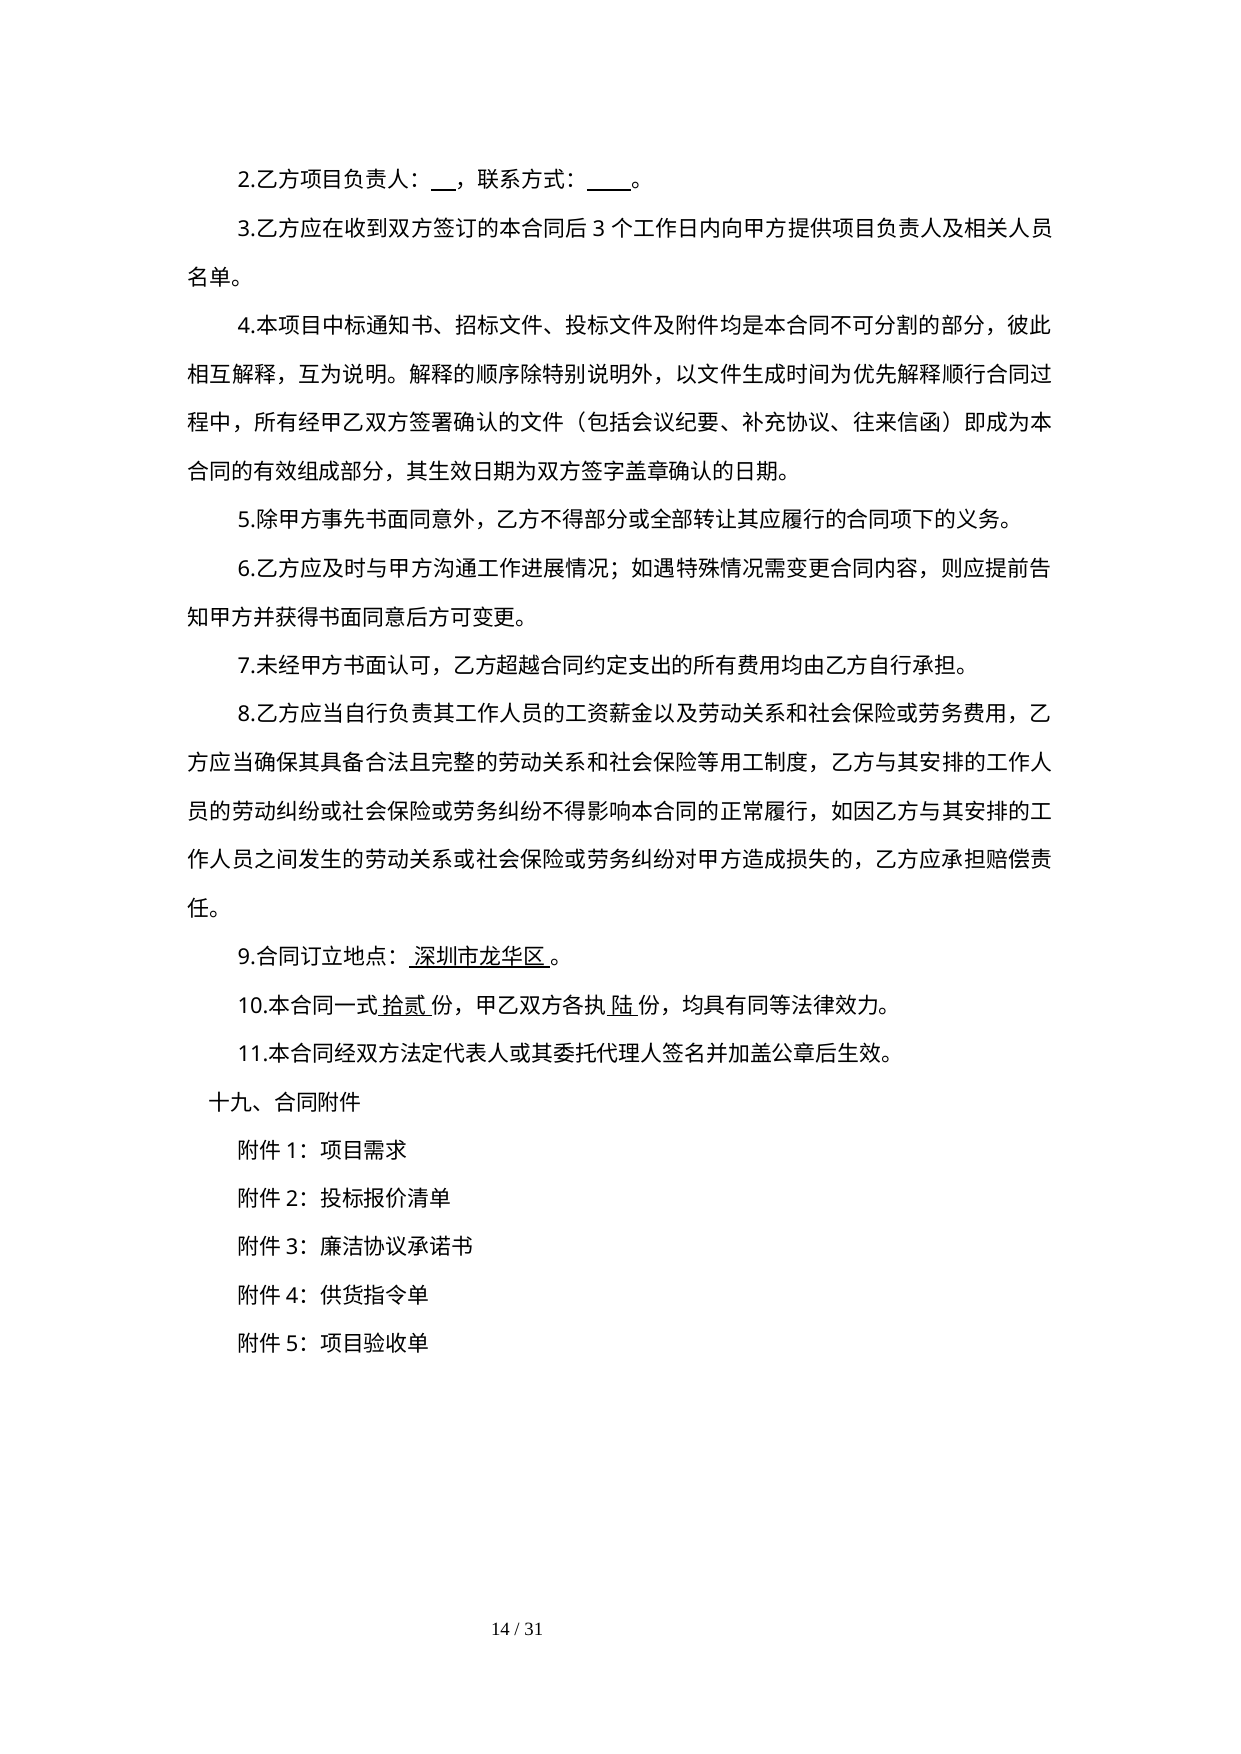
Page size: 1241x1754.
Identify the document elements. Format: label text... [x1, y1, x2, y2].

text 4.本项目中标通知书、招标文件、投标文件及附件均是本合同不可分割的部分，彼此相互解释，互为说明。解释的顺序除特别说明外，以文件生成时间为优先解释顺行合同过程中，所有经甲乙双方签署确认的文件（包括会议纪要、补充协议、往来信函）即成为本合同的有效组成部分，其生效日期为双方签字盖章确认的日期。 [187, 307, 1053, 486]
text 附件4：供货指令单 [187, 1277, 1053, 1310]
text 8.乙方应当自行负责其工作人员的工资薪金以及劳动关系和社会保险或劳务费用，乙方应当确保其具备合法且完整的劳动关系和社会保险等用工制度，乙方与其安排的工作人员的劳动纠纷或社会保险或劳务纠纷不得影响本合同的正常履行，如因乙方与其安排的工作人员之间发生的劳动关系或社会保险或劳务纠纷对甲方造成损失的，乙方应承担赔偿责任。 [187, 696, 1053, 923]
text 6.乙方应及时与甲方沟通工作进展情况；如遇特殊情况需变更合同内容，则应提前告知甲方并获得书面同意后方可变更。 [187, 550, 1053, 632]
text 5.除甲方事先书面同意外，乙方不得部分或全部转让其应履行的合同项下的义务。 [187, 502, 1053, 534]
text 9.合同订立地点： 深圳市龙华区 。 [187, 939, 1053, 972]
text 附件1：项目需求 [187, 1132, 1053, 1165]
subtitle 十九、合同附件 [187, 1084, 1053, 1117]
text 2.乙方项目负责人： ，联系方式： 。 [187, 162, 1053, 194]
text 附件3：廉洁协议承诺书 [187, 1229, 1053, 1262]
text 附件2：投标报价清单 [187, 1181, 1053, 1213]
text 10.本合同一式 拾贰 份，甲乙双方各执 陆 份，均具有同等法律效力。 [187, 987, 1053, 1020]
text 11.本合同经双方法定代表人或其委托代理人签名并加盖公章后生效。 [187, 1036, 1053, 1068]
text 7.未经甲方书面认可，乙方超越合同约定支出的所有费用均由乙方自行承担。 [187, 647, 1053, 680]
text 3.乙方应在收到双方签订的本合同后 3 个工作日内向甲方提供项目负责人及相关人员名单。 [187, 210, 1053, 292]
text 附件5：项目验收单 [187, 1326, 1053, 1358]
